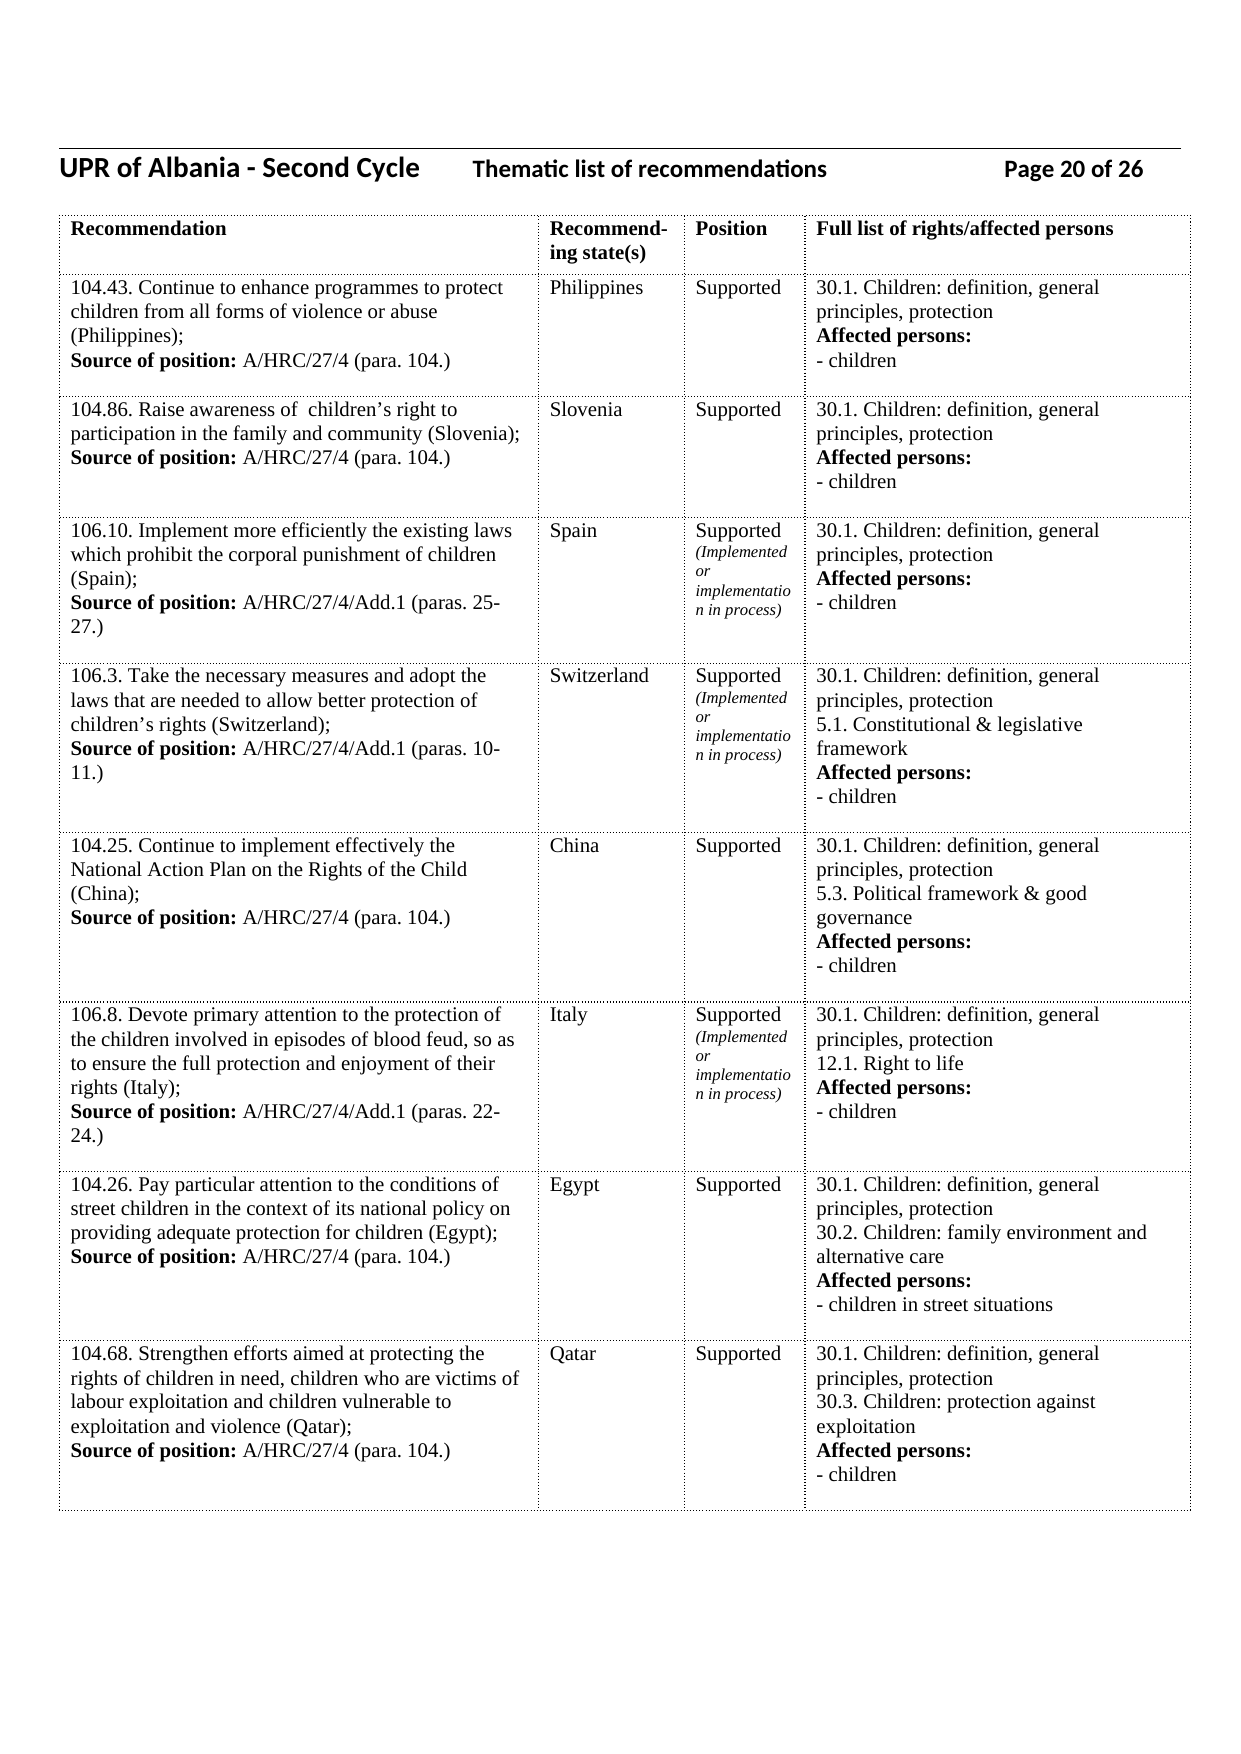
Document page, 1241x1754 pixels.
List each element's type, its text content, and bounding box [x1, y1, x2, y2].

table_cell Spain [538, 517, 684, 662]
table_cell Supported (Implemented or implementation in process) [684, 663, 805, 832]
table_cell 104.26. Pay particular attention to the conditions of street children in the context of its national policy on providing adequate protection for children (Egypt); Source of position: A/HRC/27/4 (para. 104.) [59, 1171, 538, 1340]
table_header Recommendation [59, 215, 538, 274]
table_cell 30.1. Children: definition, general principles, protection 30.3. Children: protection against exploitation Affected persons: - children [805, 1340, 1190, 1510]
table_cell 106.10. Implement more efficiently the existing laws which prohibit the corporal punishment of children (Spain); Source of position: A/HRC/27/4/Add.1 (paras. 25-27.) [59, 517, 538, 662]
table_cell Switzerland [538, 663, 684, 832]
table_cell Supported [684, 396, 805, 517]
table_cell Supported [684, 1340, 805, 1510]
table_cell 104.43. Continue to enhance programmes to protect children from all forms of violence or abuse (Philippines); Source of position: A/HRC/27/4 (para. 104.) [59, 274, 538, 396]
table_cell Supported [684, 832, 805, 1001]
table_cell Qatar [538, 1340, 684, 1510]
table_cell 30.1. Children: definition, general principles, protection 5.1. Constitutional & legislative framework Affected persons: - children [805, 663, 1190, 832]
table_header Full list of rights/affected persons [805, 215, 1190, 274]
table_cell Supported (Implemented or implementation in process) [684, 517, 805, 662]
table_cell 30.1. Children: definition, general principles, protection 12.1. Right to life Affected persons: - children [805, 1001, 1190, 1171]
table_cell Supported [684, 1171, 805, 1340]
table_cell China [538, 832, 684, 1001]
table_cell 104.68. Strengthen efforts aimed at protecting the rights of children in need, children who are victims of labour exploitation and children vulnerable to exploitation and violence (Qatar); Source of position: A/HRC/27/4 (para. 104.) [59, 1340, 538, 1510]
table_cell Slovenia [538, 396, 684, 517]
table_header Position [684, 215, 805, 274]
table_cell Supported [684, 274, 805, 396]
table_cell 104.25. Continue to implement effectively the National Action Plan on the Rights of the Child (China); Source of position: A/HRC/27/4 (para. 104.) [59, 832, 538, 1001]
table_header Recommend-ing state(s) [538, 215, 684, 274]
table_cell 30.1. Children: definition, general principles, protection Affected persons: - children [805, 396, 1190, 517]
table_cell 30.1. Children: definition, general principles, protection 30.2. Children: family environment and alternative care Affected persons: - children in street situations [805, 1171, 1190, 1340]
table_cell 104.86. Raise awareness of children’s right to participation in the family and community (Slovenia); Source of position: A/HRC/27/4 (para. 104.) [59, 396, 538, 517]
table_cell Supported (Implemented or implementation in process) [684, 1001, 805, 1171]
table_cell Egypt [538, 1171, 684, 1340]
table_cell 30.1. Children: definition, general principles, protection Affected persons: - children [805, 517, 1190, 662]
table_cell Philippines [538, 274, 684, 396]
table_cell 30.1. Children: definition, general principles, protection Affected persons: - children [805, 274, 1190, 396]
table_cell 30.1. Children: definition, general principles, protection 5.3. Political framework & good governance Affected persons: - children [805, 832, 1190, 1001]
table_cell Italy [538, 1001, 684, 1171]
table_cell 106.3. Take the necessary measures and adopt the laws that are needed to allow better protection of children’s rights (Switzerland); Source of position: A/HRC/27/4/Add.1 (paras. 10-11.) [59, 663, 538, 832]
table_cell 106.8. Devote primary attention to the protection of the children involved in episodes of blood feud, so as to ensure the full protection and enjoyment of their rights (Italy); Source of position: A/HRC/27/4/Add.1 (paras. 22-24.) [59, 1001, 538, 1171]
